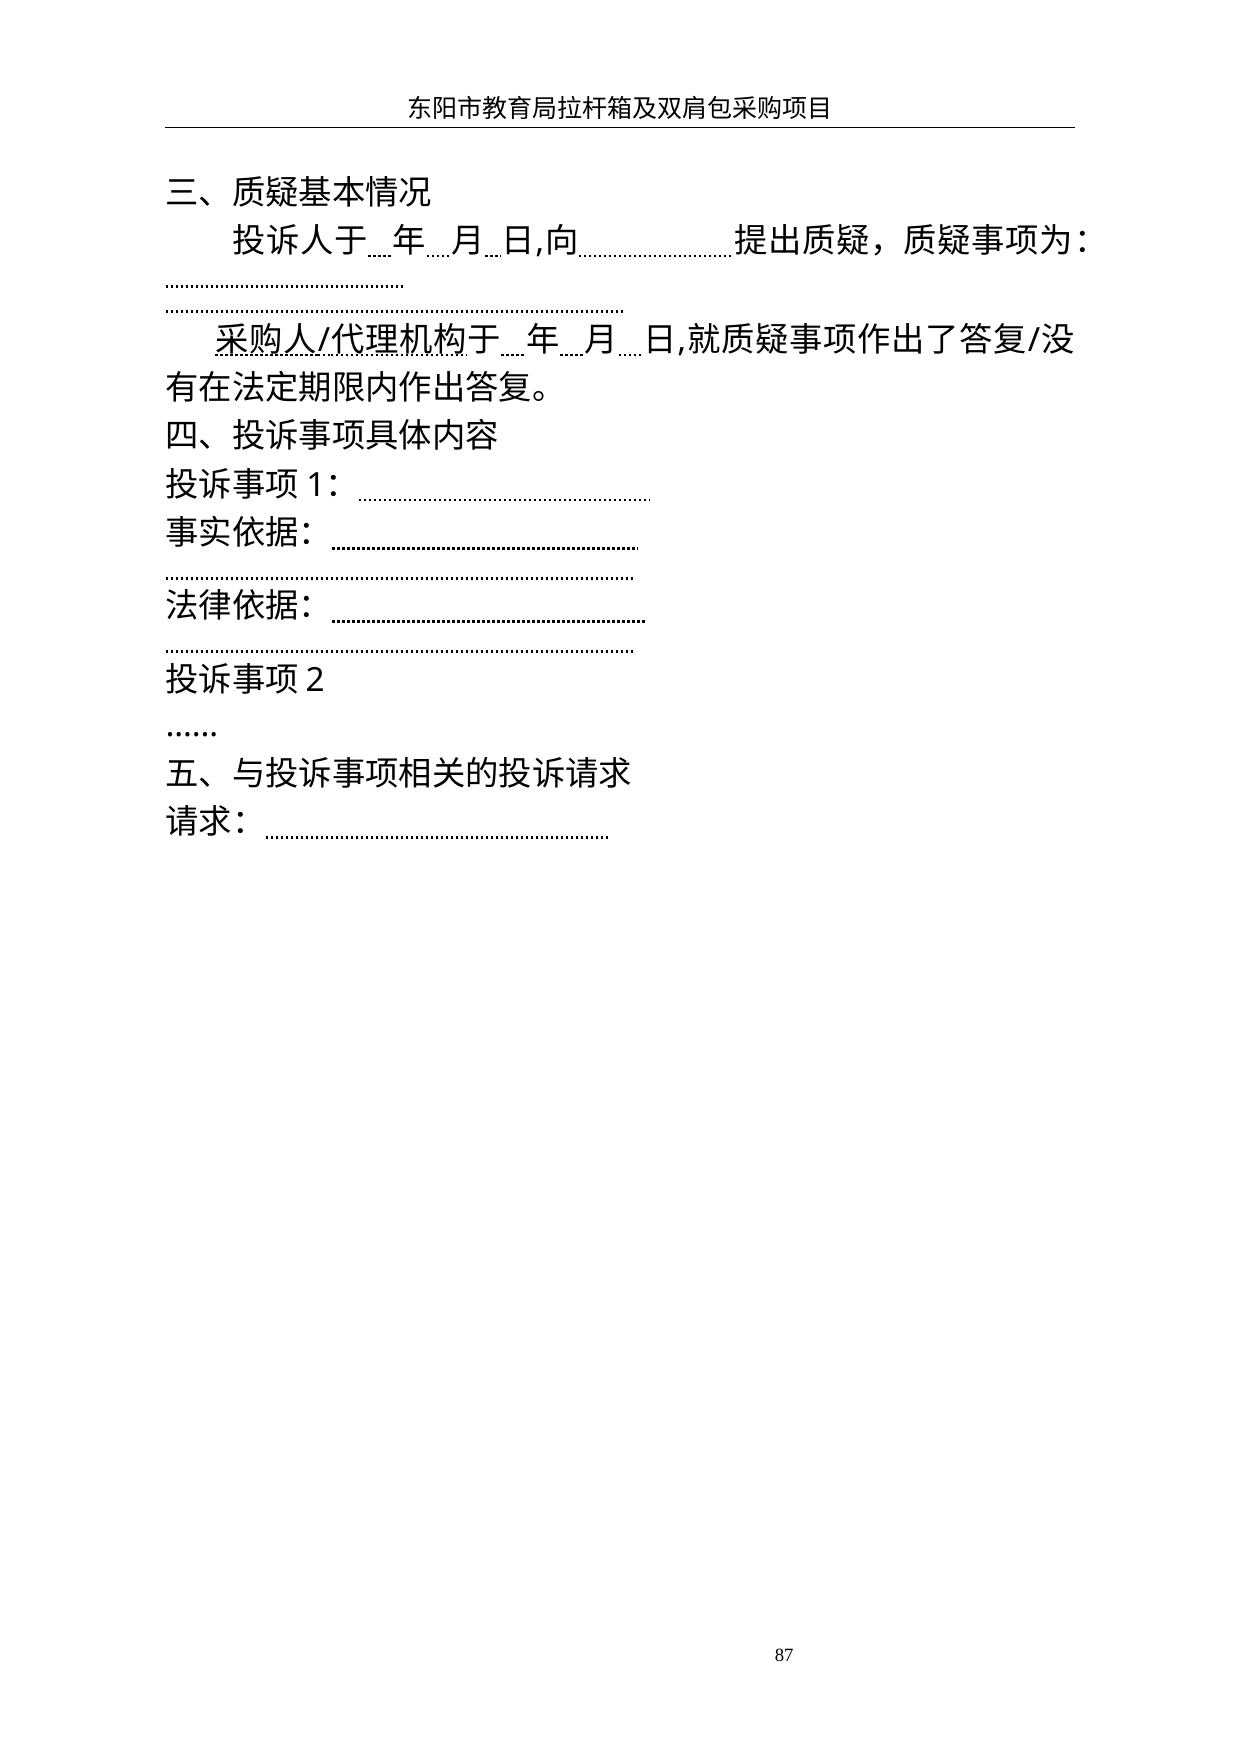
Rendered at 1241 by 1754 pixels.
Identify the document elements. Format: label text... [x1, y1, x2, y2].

text 法律依据： [165, 579, 1075, 627]
text 事实依据： [165, 506, 1075, 554]
text …… [165, 701, 1075, 747]
text 四、投诉事项具体内容 [165, 409, 1075, 457]
text 投诉事项 1： [165, 457, 1075, 506]
text 三、质疑基本情况 [165, 165, 1075, 214]
text 投诉人于 年 月 日,向 提出质疑，质疑事项为： [165, 214, 1075, 287]
text 请求： [165, 795, 1075, 843]
text 投诉事项2 [165, 653, 1075, 701]
text 采购人/代理机构于 年 月 日,就质疑事项作出了答复/没有在法定期限内作出答复。 [165, 312, 1075, 409]
text 五、与投诉事项相关的投诉请求 [165, 747, 1075, 795]
